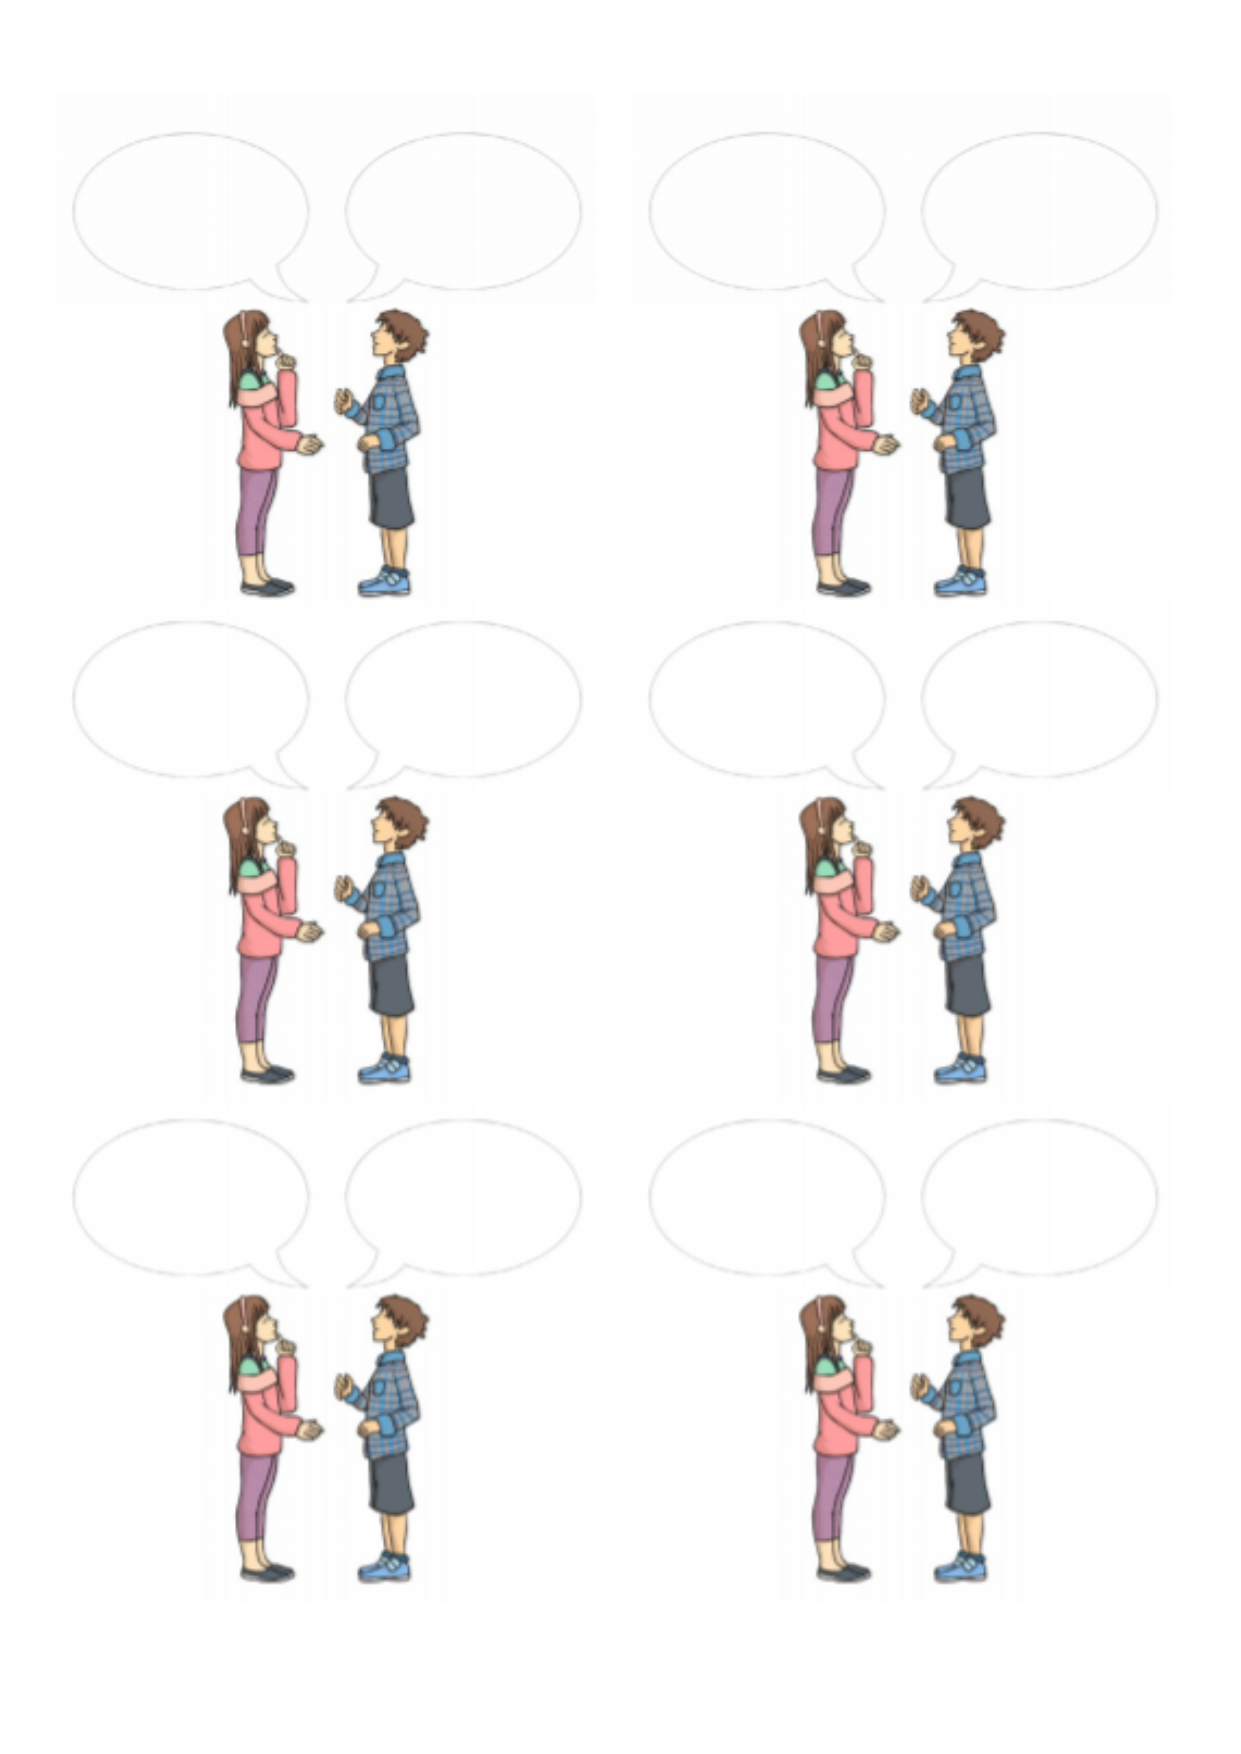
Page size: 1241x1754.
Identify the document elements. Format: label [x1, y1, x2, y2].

picture [45, 89, 1195, 1602]
